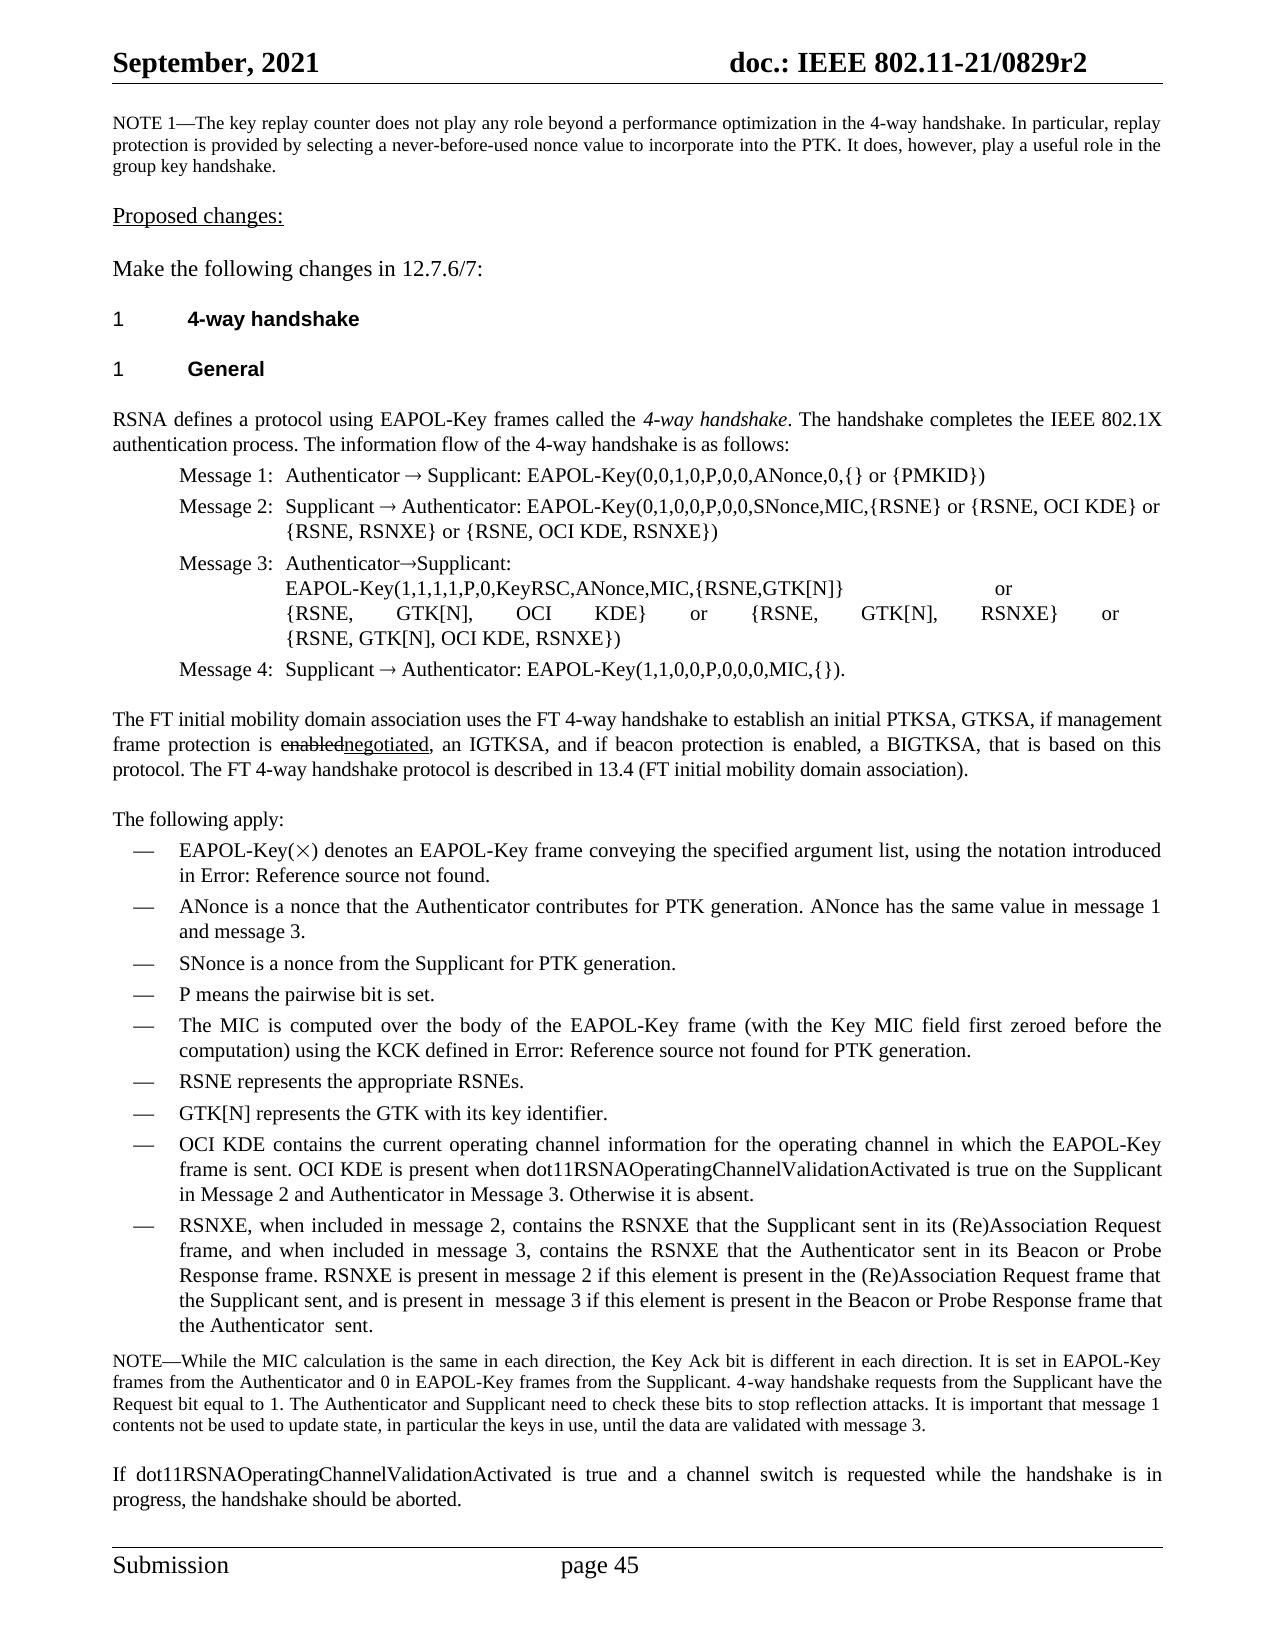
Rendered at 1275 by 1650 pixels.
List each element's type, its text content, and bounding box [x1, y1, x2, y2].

text NOTE 1—The key replay counter does not play any role beyond a performance optimization in the 4-way handshake. In particular, replay protection is provided by selecting a never-before-used nonce value to incorporate into the PTK. It does, however, play a useful role in the group key handshake. [112, 112, 1163, 177]
text Message 2: Supplicant  Authenticator: EAPOL-Key(0,1,0,0,P,0,0,SNonce,MIC,{RSNE} or {RSNE, OCI KDE} or {RSNE, RSNXE} or {RSNE, OCI KDE, RSNXE}) [179, 493, 1163, 543]
text Message 4: Supplicant  Authenticator: EAPOL-Key(1,1,0,0,P,0,0,0,MIC,{}). [179, 656, 1163, 681]
text NOTE—While the MIC calculation is the same in each direction, the Key Ack bit is different in each direction. It is set in EAPOL-Key frames from the Authenticator and 0 in EAPOL-Key frames from the Supplicant. 4-way handshake requests from the Supplicant have the Request bit equal to 1. The Authenticator and Supplicant need to check these bits to stop reflection attacks. It is important that message 1 contents not be used to update state, in particular the keys in use, until the data are validated with message 3. [112, 1350, 1163, 1436]
text If dot11RSNAOperatingChannelValidationActivated is true and a channel switch is requested while the handshake is in progress, the handshake should be aborted. [112, 1461, 1163, 1511]
list ANonce is a nonce that the Authenticator contributes for PTK generation. ANonce has the same value in message 1 and message 3. [133, 893, 1163, 943]
list RSNE represents the appropriate RSNEs. [133, 1068, 1163, 1093]
text Message 3: AuthenticatorSupplicant: EAPOL-Key(1,1,1,1,P,0,KeyRSC,ANonce,MIC,{RSNE,GTK[N]} or {RSNE, GTK[N], OCI KDE} or {RSNE, GTK[N], RSNXE} or {RSNE, GTK[N], OCI KDE, RSNXE}) [179, 550, 1163, 650]
text Message 1: Authenticator  Supplicant: EAPOL-Key(0,0,1,0,P,0,0,ANonce,0,{} or {PMKID}) [179, 462, 1163, 487]
list General [112, 356, 1163, 381]
list OCI KDE contains the current operating channel information for the operating channel in which the EAPOL-Key frame is sent. OCI KDE is present when dot11RSNAOperatingChannelValidationActivated is true on the Supplicant in Message 2 and Authenticator in Message 3. Otherwise it is absent. [133, 1131, 1163, 1206]
list P means the pairwise bit is set. [133, 981, 1163, 1006]
list GTK[N] represents the GTK with its key identifier. [133, 1100, 1163, 1125]
list SNonce is a nonce from the Supplicant for PTK generation. [133, 950, 1163, 975]
list RSNXE, when included in message 2, contains the RSNXE that the Supplicant sent in its (Re)Association Request frame, and when included in message 3, contains the RSNXE that the Authenticator sent in its Beacon or Probe Response frame. RSNXE is present in message 2 if this element is present in the (Re)Association Request frame that the Supplicant sent, and is present in message 3 if this element is present in the Beacon or Probe Response frame that the Authenticator sent. [133, 1212, 1163, 1337]
list 4-way handshake [112, 306, 1163, 331]
text RSNA defines a protocol using EAPOL-Key frames called the 4-way handshake. The handshake completes the IEEE 802.1X authentication process. The information flow of the 4-way handshake is as follows: [112, 406, 1163, 456]
text The following apply: [112, 806, 1163, 831]
text Make the following changes in 12.7.6/7: [112, 254, 1163, 281]
text The FT initial mobility domain association uses the FT 4-way handshake to establish an initial PTKSA, GTKSA, if management frame protection is enablednegotiated, an IGTKSA, and if beacon protection is enabled, a BIGTKSA, that is based on this protocol. The FT 4-way handshake protocol is described in 13.4 (FT initial mobility domain association). [112, 706, 1163, 781]
text Proposed changes: [112, 202, 1163, 228]
